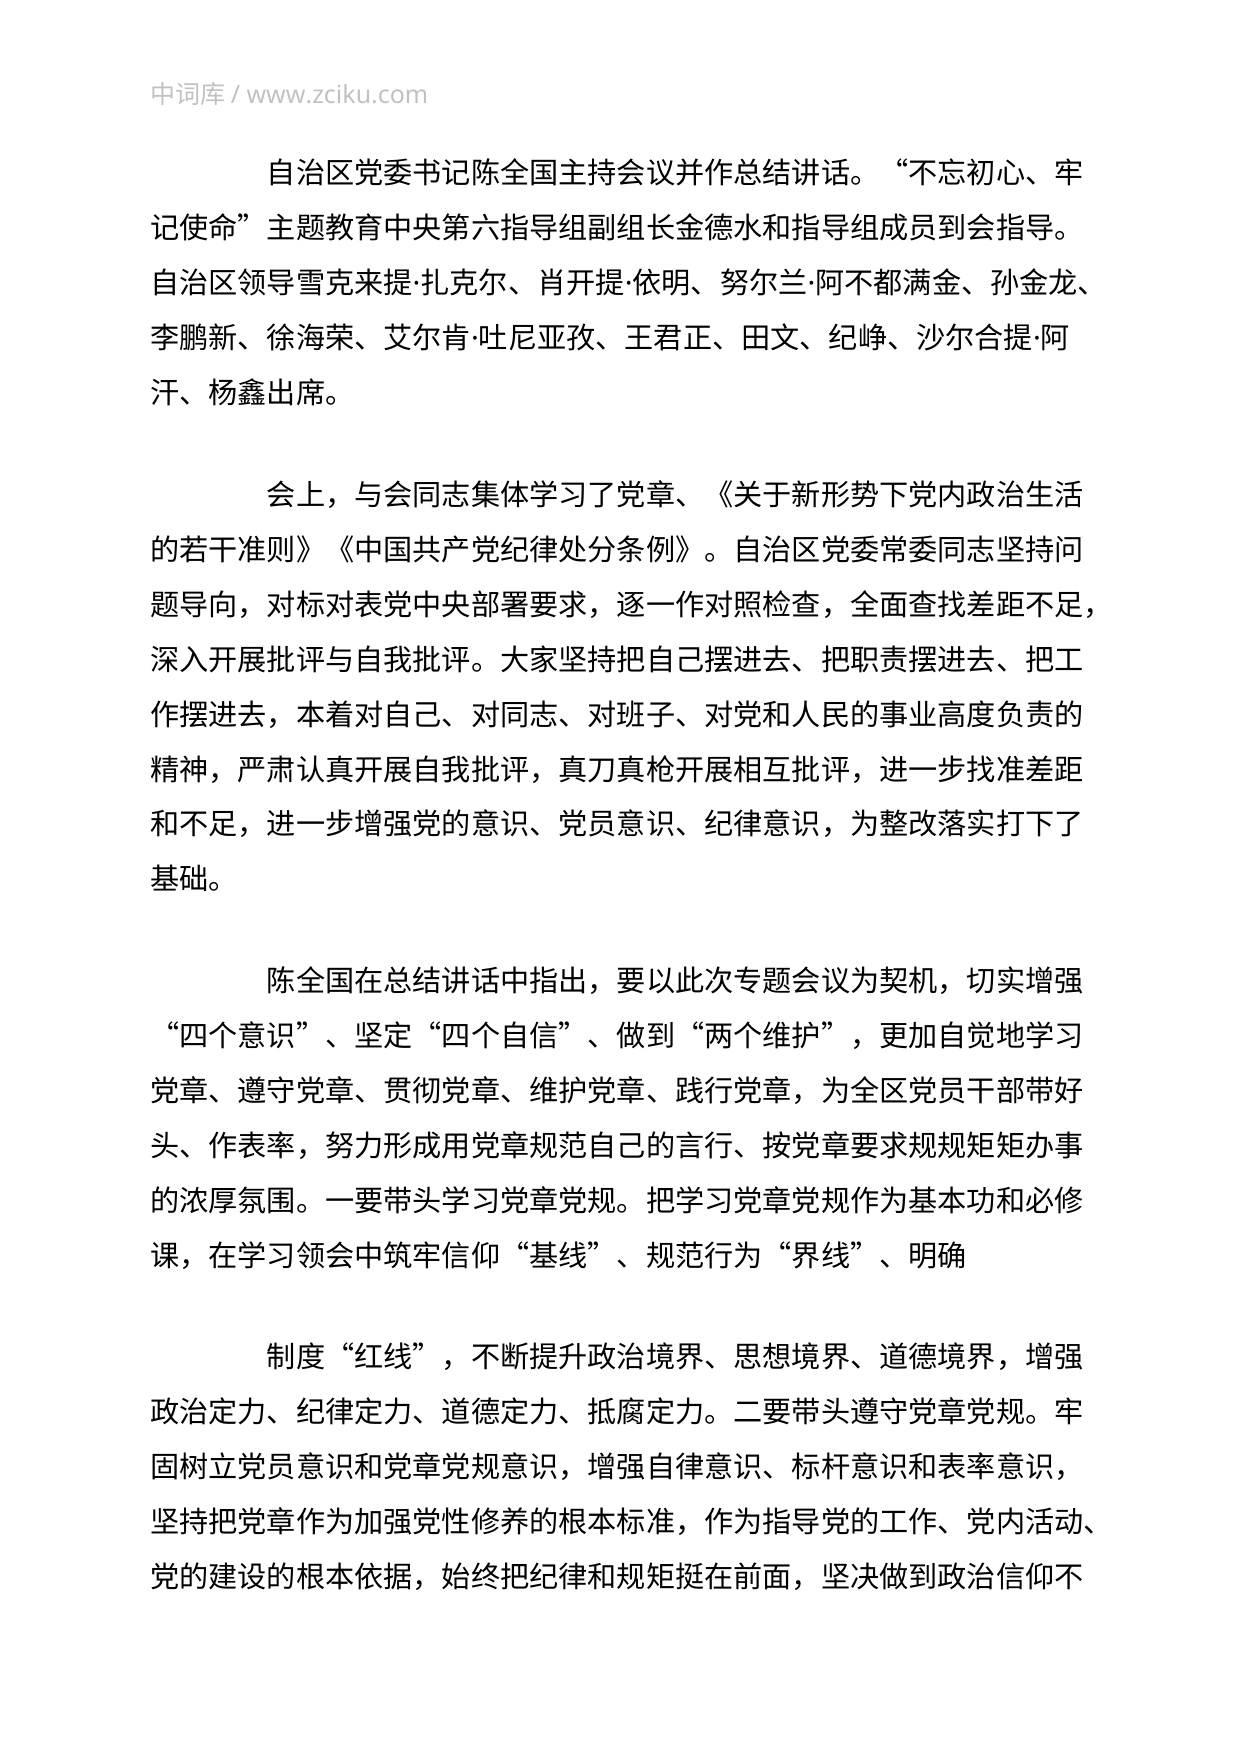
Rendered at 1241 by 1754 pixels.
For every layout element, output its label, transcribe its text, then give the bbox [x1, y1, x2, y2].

text 会上，与会同志集体学习了党章、《关于新形势下党内政治生活的若干准则》《中国共产党纪律处分条例》。自治区党委常委同志坚持问题导向，对标对表党中央部署要求，逐一作对照检查，全面查找差距不足，深入开展批评与自我批评。大家坚持把自己摆进去、把职责摆进去、把工作摆进去，本着对自己、对同志、对班子、对党和人民的事业高度负责的精神，严肃认真开展自我批评，真刀真枪开展相互批评，进一步找准差距和不足，进一步增强党的意识、党员意识、纪律意识，为整改落实打下了基础。 [150, 472, 1090, 898]
text 自治区党委书记陈全国主持会议并作总结讲话。“不忘初心、牢记使命”主题教育中央第六指导组副组长金德水和指导组成员到会指导。自治区领导雪克来提·扎克尔、肖开提·依明、努尔兰·阿不都满金、孙金龙、李鹏新、徐海荣、艾尔肯·吐尼亚孜、王君正、田文、纪峥、沙尔合提·阿汗、杨鑫出席。 [150, 150, 1090, 412]
text 陈全国在总结讲话中指出，要以此次专题会议为契机，切实增强“四个意识”、坚定“四个自信”、做到“两个维护”，更加自觉地学习党章、遵守党章、贯彻党章、维护党章、践行党章，为全区党员干部带好头、作表率，努力形成用党章规范自己的言行、按党章要求规规矩矩办事的浓厚氛围。一要带头学习党章党规。把学习党章党规作为基本功和必修课，在学习领会中筑牢信仰“基线”、规范行为“界线”、明确 [150, 958, 1090, 1274]
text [150, 1334, 1090, 1596]
